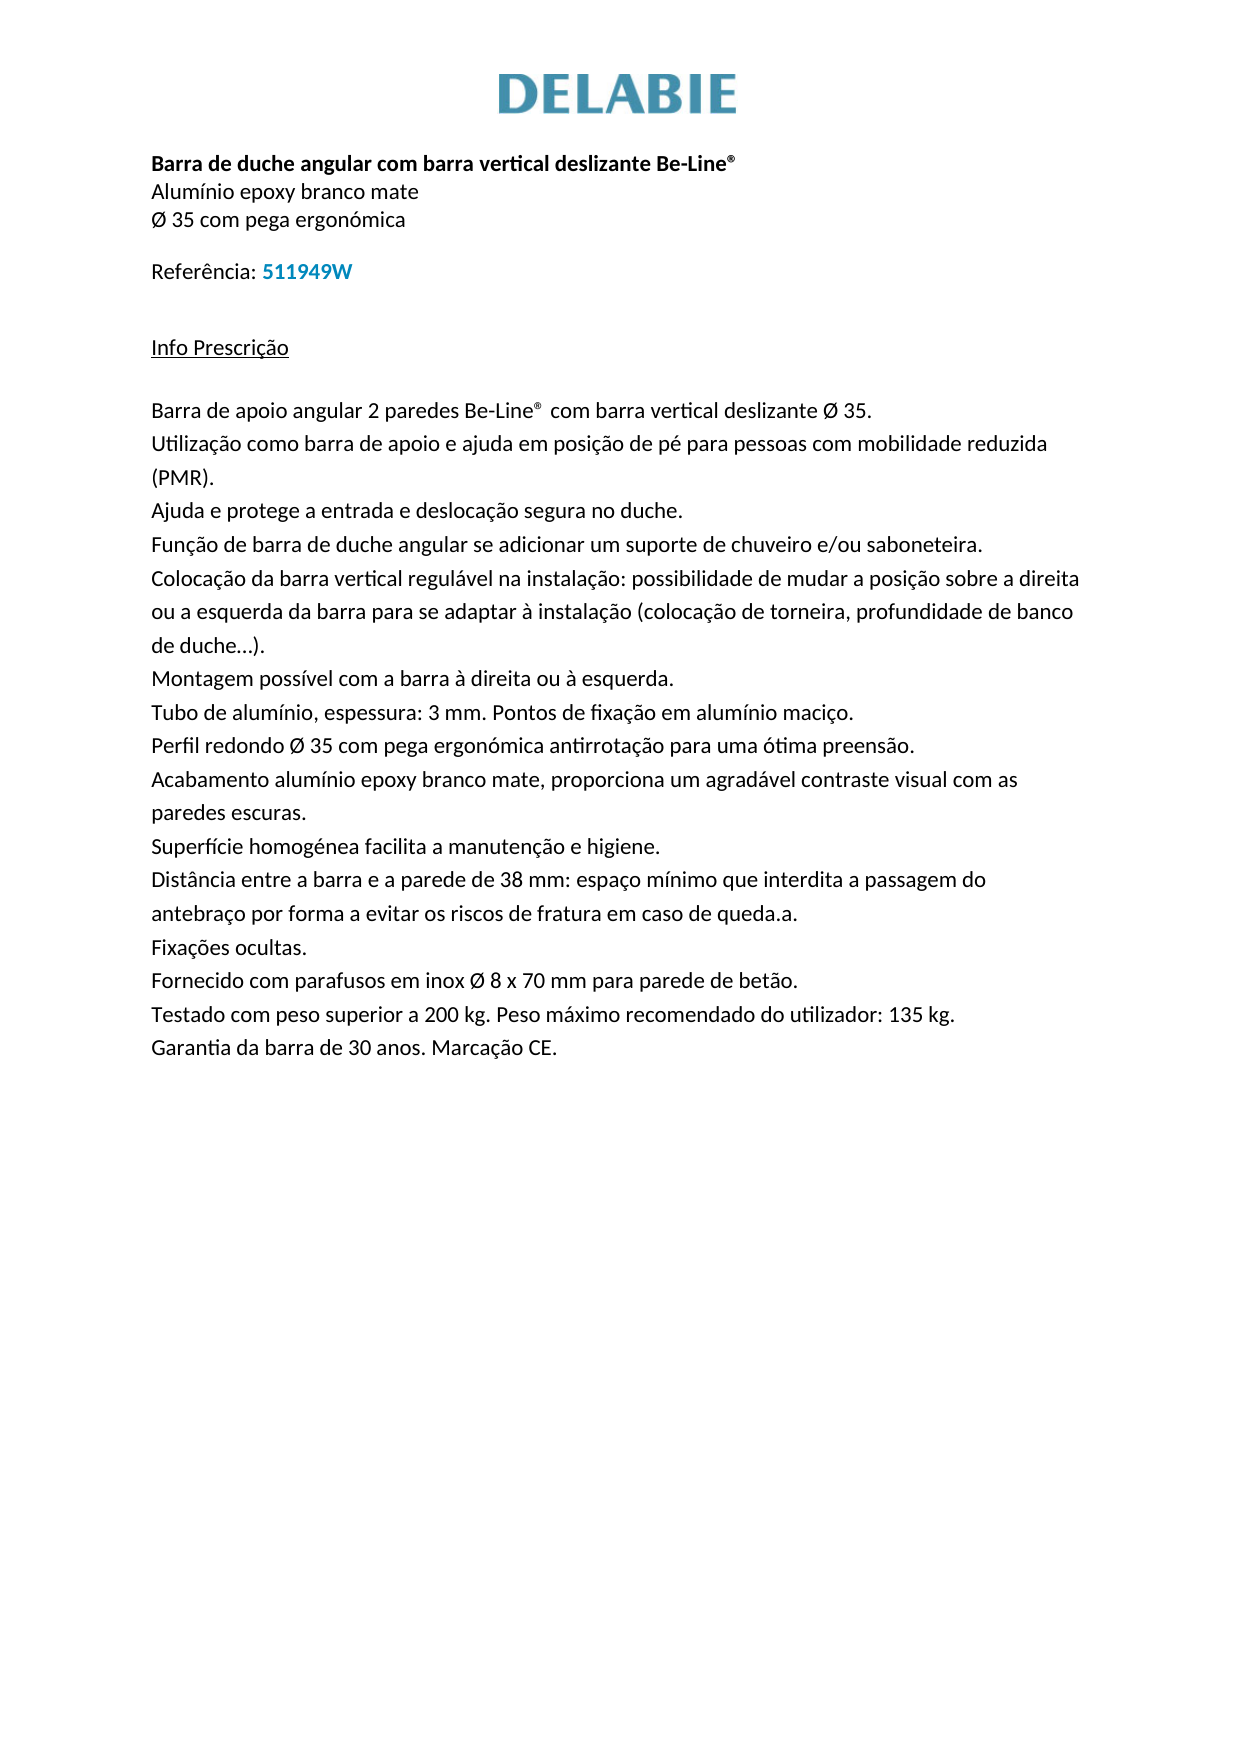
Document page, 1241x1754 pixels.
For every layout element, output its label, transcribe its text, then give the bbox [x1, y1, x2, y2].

text Barra de apoio angular 2 paredes Be-Line® com barra vertical deslizante Ø 35. [151, 396, 1084, 424]
text Utilização como barra de apoio e ajuda em posição de pé para pessoas com mobilidade reduzida (PMR). [151, 429, 1084, 491]
text Garantia da barra de 30 anos. Marcação CE. [151, 1033, 1084, 1061]
text Tubo de alumínio, espessura: 3 mm. Pontos de fixação em alumínio maciço. [151, 698, 1084, 726]
text Função de barra de duche angular se adicionar um suporte de chuveiro e/ou saboneteira. [151, 530, 1084, 558]
text Colocação da barra vertical regulável na instalação: possibilidade de mudar a posição sobre a direita ou a esquerda da barra para se adaptar à instalação (colocação de torneira, profundidade de banco de duche…). [151, 564, 1084, 659]
text Ø 35 com pega ergonómica [151, 205, 1084, 233]
text Testado com peso superior a 200 kg. Peso máximo recomendado do utilizador: 135 kg. [151, 1000, 1084, 1028]
text Superfície homogénea facilita a manutenção e higiene. [151, 832, 1084, 860]
text Info Prescrição [151, 333, 1084, 361]
text Perfil redondo Ø 35 com pega ergonómica antirrotação para uma ótima preensão. [151, 731, 1084, 759]
text Referência: 511949W [151, 257, 1084, 285]
text Barra de duche angular com barra vertical deslizante Be-Line® [151, 149, 1084, 177]
text Ajuda e protege a entrada e deslocação segura no duche. [151, 497, 1084, 525]
text Alumínio epoxy branco mate [151, 177, 1084, 205]
text Distância entre a barra e a parede de 38 mm: espaço mínimo que interdita a passagem do antebraço por forma a evitar os riscos de fratura em caso de queda.a. [151, 866, 1084, 927]
text Fixações ocultas. [151, 933, 1084, 961]
text Fornecido com parafusos em inox Ø 8 x 70 mm para parede de betão. [151, 966, 1084, 994]
text Acabamento alumínio epoxy branco mate, proporciona um agradável contraste visual com as paredes escuras. [151, 765, 1084, 827]
text Montagem possível com a barra à direita ou à esquerda. [151, 664, 1084, 692]
picture [497, 74, 738, 114]
